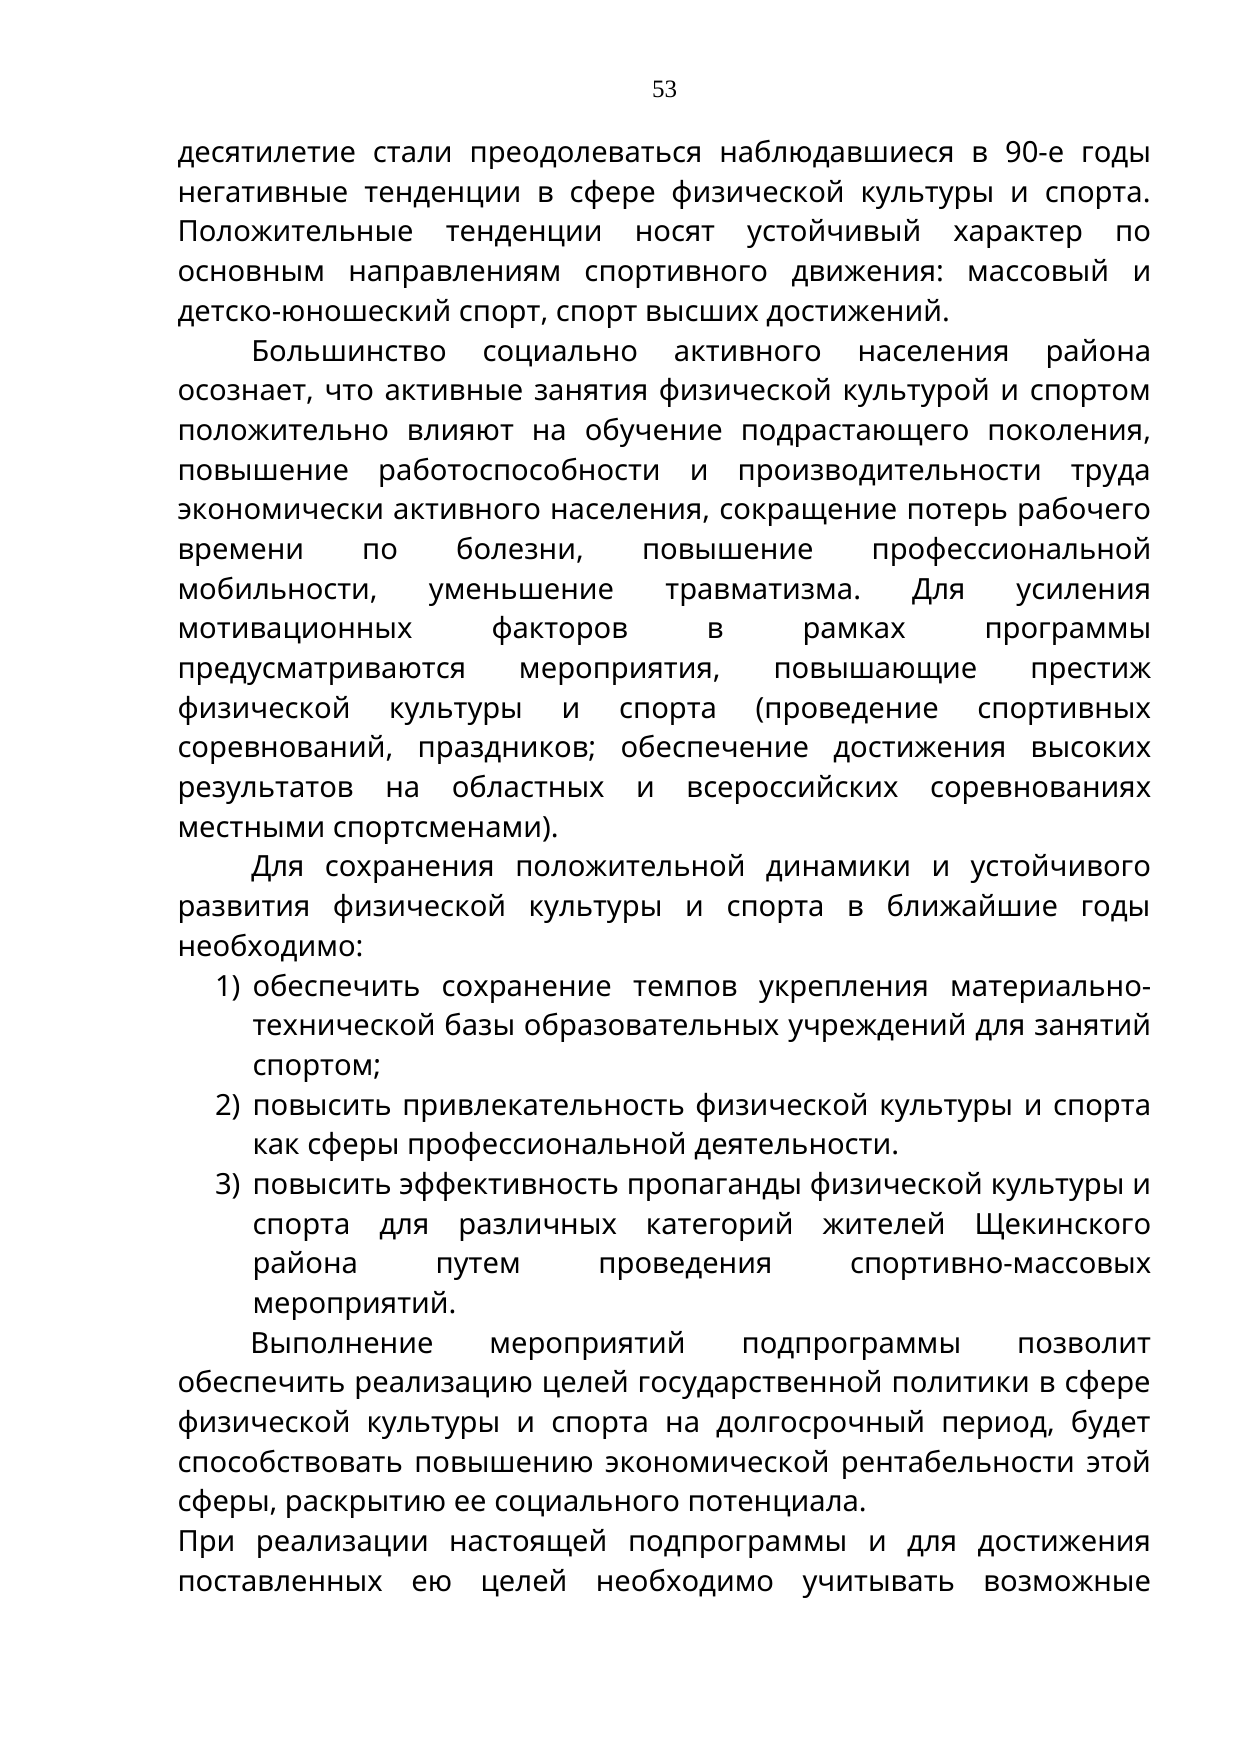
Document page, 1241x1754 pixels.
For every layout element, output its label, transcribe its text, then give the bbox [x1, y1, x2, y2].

text Для сохранения положительной динамики и устойчивого развития физической культуры и спорта в ближайшие годы необходимо: [177, 846, 1152, 965]
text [177, 131, 1152, 330]
list обеспечить сохранение темпов укрепления материально-технической базы образовательных учреждений для занятий спортом; [215, 965, 1152, 1084]
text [177, 1520, 1152, 1600]
list повысить эффективность пропаганды физической культуры и спорта для различных категорий жителей Щекинского района путем проведения спортивно-массовых мероприятий. [215, 1163, 1152, 1322]
text Выполнение мероприятий подпрограммы позволит обеспечить реализацию целей государственной политики в сфере физической культуры и спорта на долгосрочный период, будет способствовать повышению экономической рентабельности этой сферы, раскрытию ее социального потенциала. [177, 1322, 1152, 1520]
text Большинство социально активного населения района осознает, что активные занятия физической культурой и спортом положительно влияют на обучение подрастающего поколения, повышение работоспособности и производительности труда экономически активного населения, сокращение потерь рабочего времени по болезни, повышение профессиональной мобильности, уменьшение травматизма. Для усиления мотивационных факторов в рамках программы предусматриваются мероприятия, повышающие престиж физической культуры и спорта (проведение спортивных соревнований, праздников; обеспечение достижения высоких результатов на областных и всероссийских соревнованиях местными спортсменами). [177, 330, 1152, 846]
list повысить привлекательность физической культуры и спорта как сферы профессиональной деятельности. [215, 1084, 1152, 1163]
